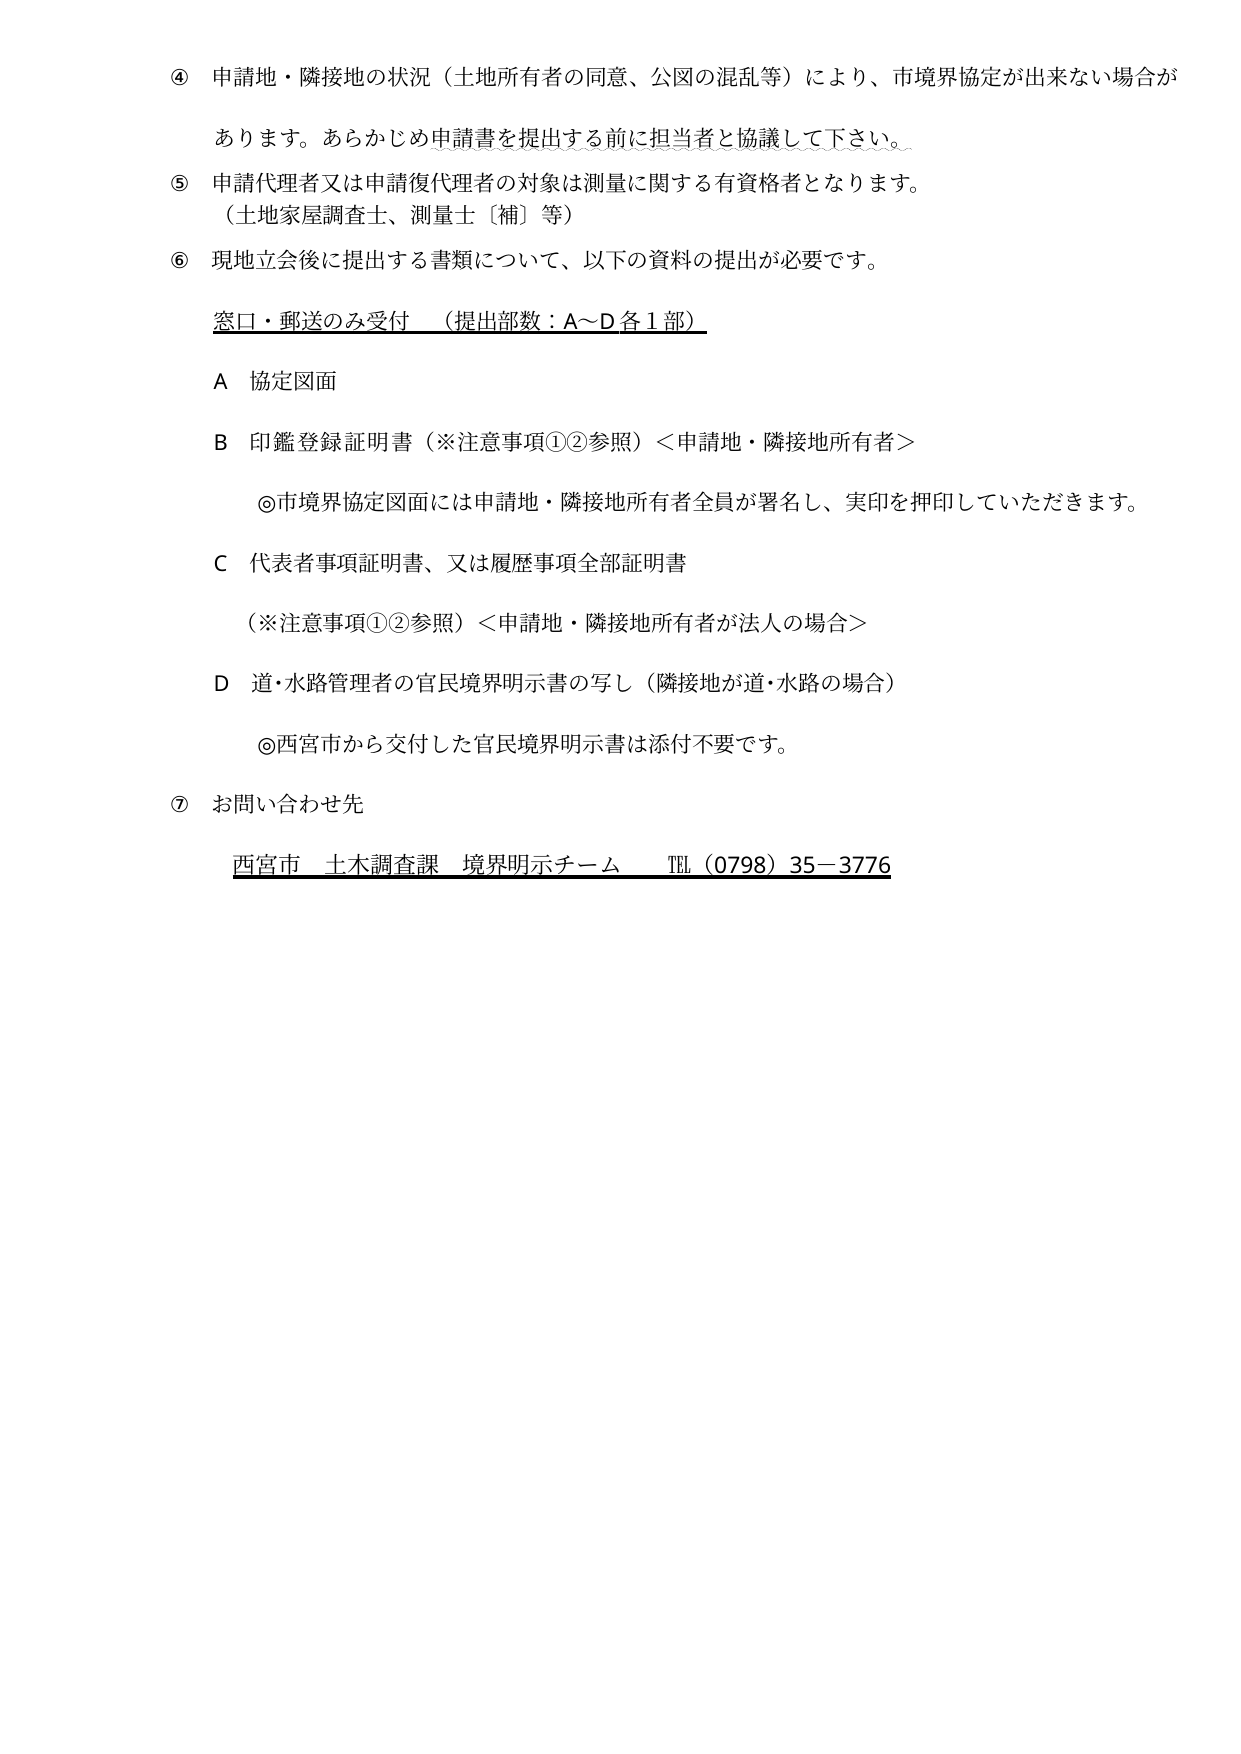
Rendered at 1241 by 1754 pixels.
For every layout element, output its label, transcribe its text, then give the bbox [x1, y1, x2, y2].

text C 代表者事項証明書、又は履歴事項全部証明書 [148, 531, 1181, 592]
text ⑤ 申請代理者又は申請復代理者の対象は測量に関する有資格者となります。 [148, 167, 1181, 198]
text ④ 申請地・隣接地の状況（土地所有者の同意、公図の混乱等）により、市境界協定が出来ない場合があります。あらかじめ申請書を提出する前に担当者と協議して下さい。 [169, 46, 1181, 167]
text 窓口・郵送のみ受付 （提出部数：A～D各１部） [148, 290, 1181, 350]
text ⑦ お問い合わせ先 [148, 773, 1181, 833]
text A 協定図面 [148, 350, 1181, 411]
text （※注意事項①②参照）＜申請地・隣接地所有者が法人の場合＞ [148, 592, 1181, 652]
text ◎西宮市から交付した官民境界明示書は添付不要です。 [148, 713, 1181, 773]
text B 印鑑登録証明書（※注意事項①②参照）＜申請地・隣接地所有者＞ [148, 411, 1181, 471]
text ⑥ 現地立会後に提出する書類について、以下の資料の提出が必要です。 [148, 229, 1181, 290]
text 西宮市 土木調査課 境界明示チーム ℡（0798）35－3776 [210, 833, 1181, 894]
text （土地家屋調査士、測量士〔補〕等） [148, 198, 1181, 229]
text D 道･水路管理者の官民境界明示書の写し（隣接地が道･水路の場合） [148, 652, 1181, 713]
text ◎市境界協定図面には申請地・隣接地所有者全員が署名し、実印を押印していただきます。 [148, 471, 1181, 531]
